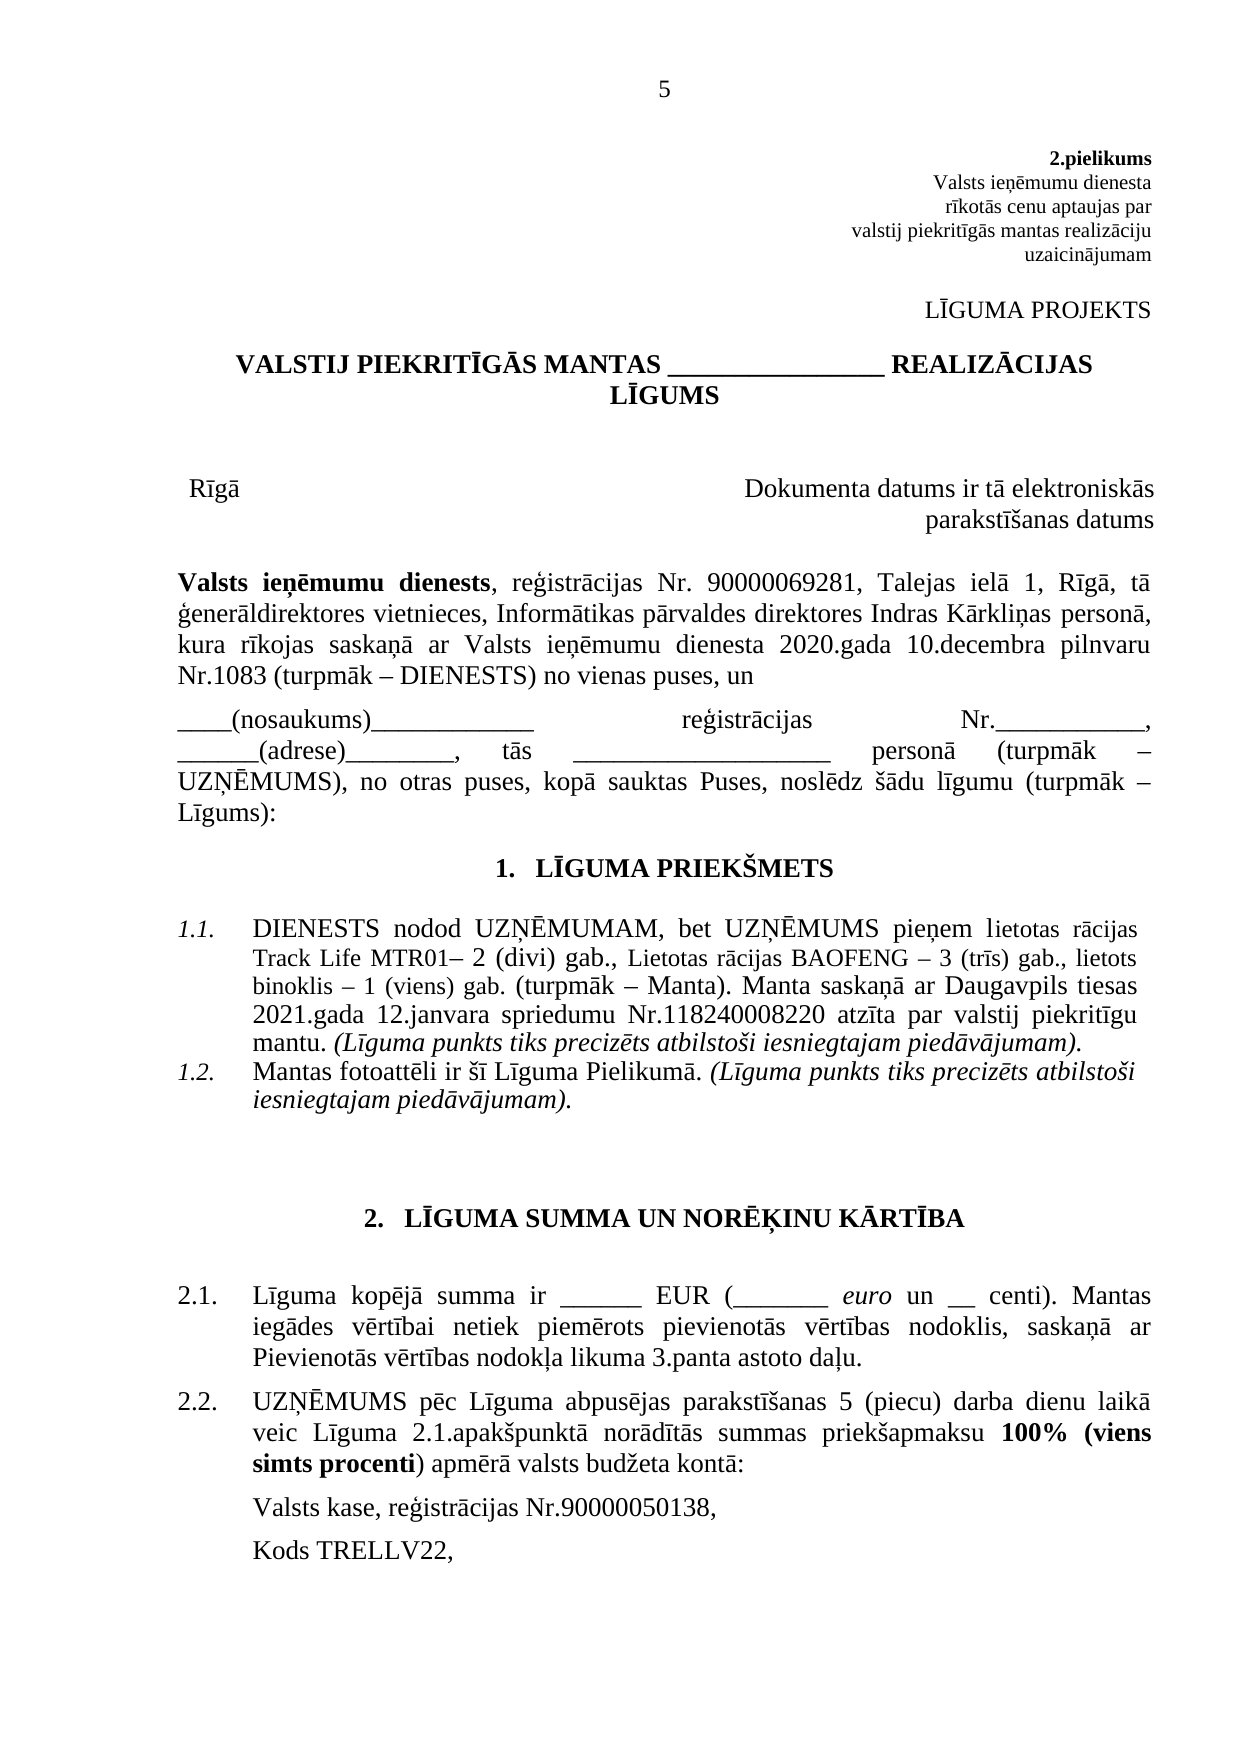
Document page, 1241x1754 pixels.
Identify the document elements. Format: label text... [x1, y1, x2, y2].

list DIENESTS nodod UZŅĒMUMAM, bet UZŅĒMUMS pieņem lietotas rācijas Track Life MTR01– 2 (divi) gab., Lietotas rācijas BAOFENG – 3 (trīs) gab., lietots binoklis – 1 (viens) gab. (turpmāk – Manta). Manta saskaņā ar Daugavpils tiesas 2021.gada 12.janvara spriedumu Nr.118240008220 atzīta par valstij piekritīgu mantu. (Līguma punkts tiks precizēts atbilstoši iesniegtajam piedāvājumam). [177, 915, 1138, 1057]
text 2.pielikums [177, 146, 1152, 170]
subtitle LĪGUMA SUMMA UN NORĒĶINU KĀRTĪBA [177, 1202, 1152, 1233]
table_header Rīgā [177, 472, 669, 534]
text VALSTIJ PIEKRITĪGĀS MANTAS ________________ REALIZĀCIJAS LĪGUMS [177, 348, 1152, 410]
text uzaicinājumam [177, 242, 1152, 266]
subtitle LĪGUMA PRIEKŠMETS [177, 852, 1152, 883]
text Valsts ieņēmumu dienests, reģistrācijas Nr. 90000069281, Talejas ielā 1, Rīgā, tā ģenerāldirektores vietnieces, Informātikas pārvaldes direktores Indras Kārkliņas personā, kura rīkojas saskaņā ar Valsts ieņēmumu dienesta 2020.gada 10.decembra pilnvaru Nr.1083 (turpmāk – DIENESTS) no vienas puses, un [177, 566, 1152, 690]
text Valsts kase, reģistrācijas Nr.90000050138, [177, 1491, 1152, 1522]
list Līguma kopējā summa ir ______ EUR (_______ euro un __ centi). Mantas iegādes vērtībai netiek piemērots pievienotās vērtības nodoklis, saskaņā ar Pievienotās vērtības nodokļa likuma 3.panta astoto daļu. [177, 1279, 1152, 1372]
text valstij piekritīgās mantas realizāciju [177, 218, 1152, 242]
text Kods TRELLV22, [177, 1534, 1152, 1566]
text Valsts ieņēmumu dienesta [177, 170, 1152, 194]
text LĪGUMA PROJEKTS [177, 295, 1152, 324]
table_header Dokumenta datums ir tā elektroniskās parakstīšanas datums [669, 472, 1166, 534]
list Mantas fotoattēli ir šī Līguma Pielikumā. (Līguma punkts tiks precizēts atbilstoši iesniegtajam piedāvājumam). [177, 1057, 1138, 1114]
list UZŅĒMUMS pēc Līguma abpusējas parakstīšanas 5 (piecu) darba dienu laikā veic Līguma 2.1.apakšpunktā norādītās summas priekšapmaksu 100% (viens simts procenti) apmērā valsts budžeta kontā: [177, 1385, 1152, 1478]
text rīkotās cenu aptaujas par [177, 194, 1152, 218]
text ____(nosaukums)____________ reģistrācijas Nr.___________, ______(adrese)________, tās ___________________ personā (turpmāk – UZŅĒMUMS), no otras puses, kopā sauktas Puses, noslēdz šādu līgumu (turpmāk – Līgums): [177, 703, 1152, 827]
